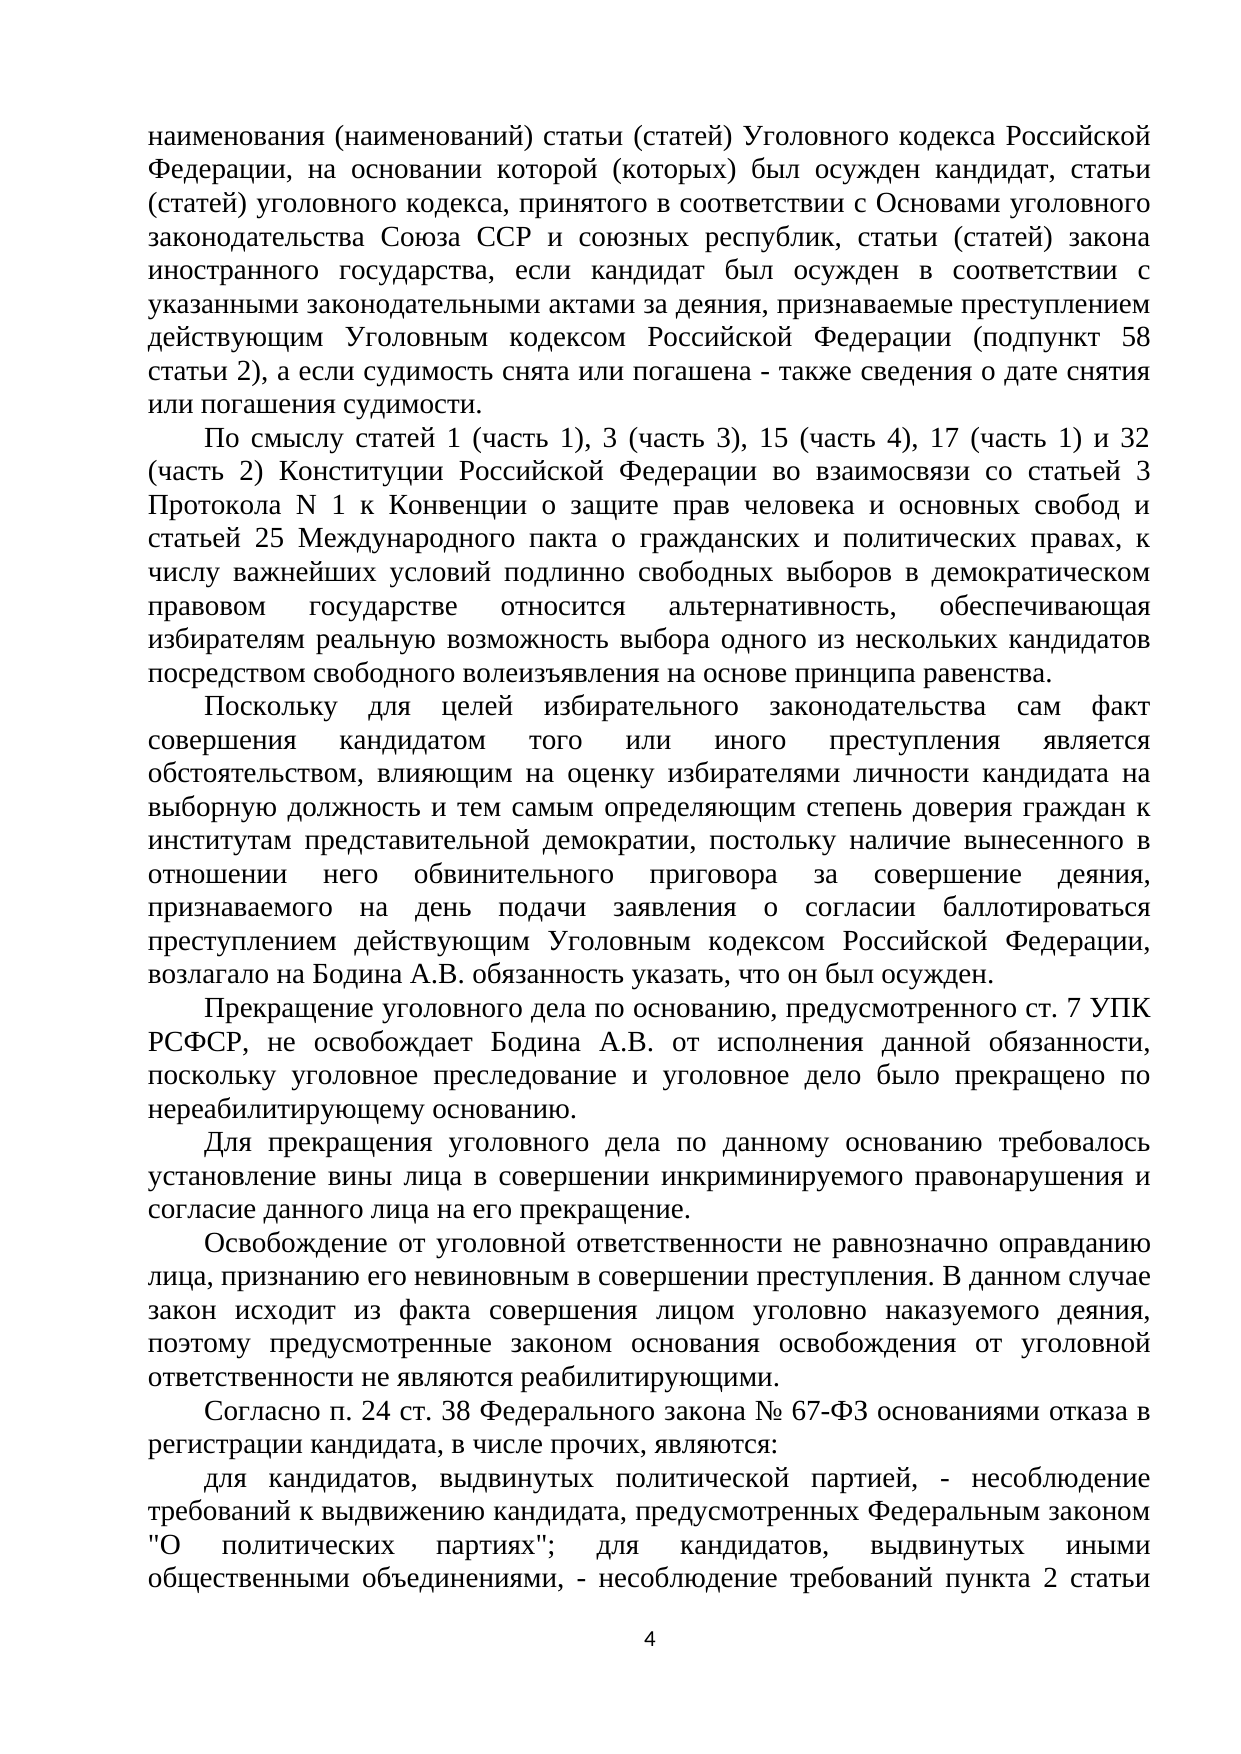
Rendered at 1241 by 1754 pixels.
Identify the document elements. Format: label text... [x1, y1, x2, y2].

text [148, 118, 1152, 420]
text По смыслу статей 1 (часть 1), 3 (часть 3), 15 (часть 4), 17 (часть 1) и 32 (часть 2) Конституции Российской Федерации во взаимосвязи со статьей 3 Протокола N 1 к Конвенции о защите прав человека и основных свобод и статьей 25 Международного пакта о гражданских и политических правах, к числу важнейших условий подлинно свободных выборов в демократическом правовом государстве относится альтернативность, обеспечивающая избирателям реальную возможность выбора одного из нескольких кандидатов посредством свободного волеизъявления на основе принципа равенства. [148, 420, 1152, 688]
text Поскольку для целей избирательного законодательства сам факт совершения кандидатом того или иного преступления является обстоятельством, влияющим на оценку избирателями личности кандидата на выборную должность и тем самым определяющим степень доверия граждан к институтам представительной демократии, постольку наличие вынесенного в отношении него обвинительного приговора за совершение деяния, признаваемого на день подачи заявления о согласии баллотироваться преступлением действующим Уголовным кодексом Российской Федерации, возлагало на Бодина А.В. обязанность указать, что он был осужден. [148, 688, 1152, 990]
text Прекращение уголовного дела по основанию, предусмотренного ст. 7 УПК РСФСР, не освобождает Бодина А.В. от исполнения данной обязанности, поскольку уголовное преследование и уголовное дело было прекращено по нереабилитирующему основанию. [148, 990, 1152, 1124]
text Согласно п. 24 ст. 38 Федерального закона № 67-ФЗ основаниями отказа в регистрации кандидата, в числе прочих, являются: [148, 1393, 1152, 1460]
text Освобождение от уголовной ответственности не равнозначно оправданию лица, признанию его невиновным в совершении преступления. В данном случае закон исходит из факта совершения лицом уголовно наказуемого деяния, поэтому предусмотренные законом основания освобождения от уголовной ответственности не являются реабилитирующими. [148, 1225, 1152, 1393]
text Для прекращения уголовного дела по данному основанию требовалось установление вины лица в совершении инкриминируемого правонарушения и согласие данного лица на его прекращение. [148, 1124, 1152, 1225]
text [148, 1460, 1152, 1594]
